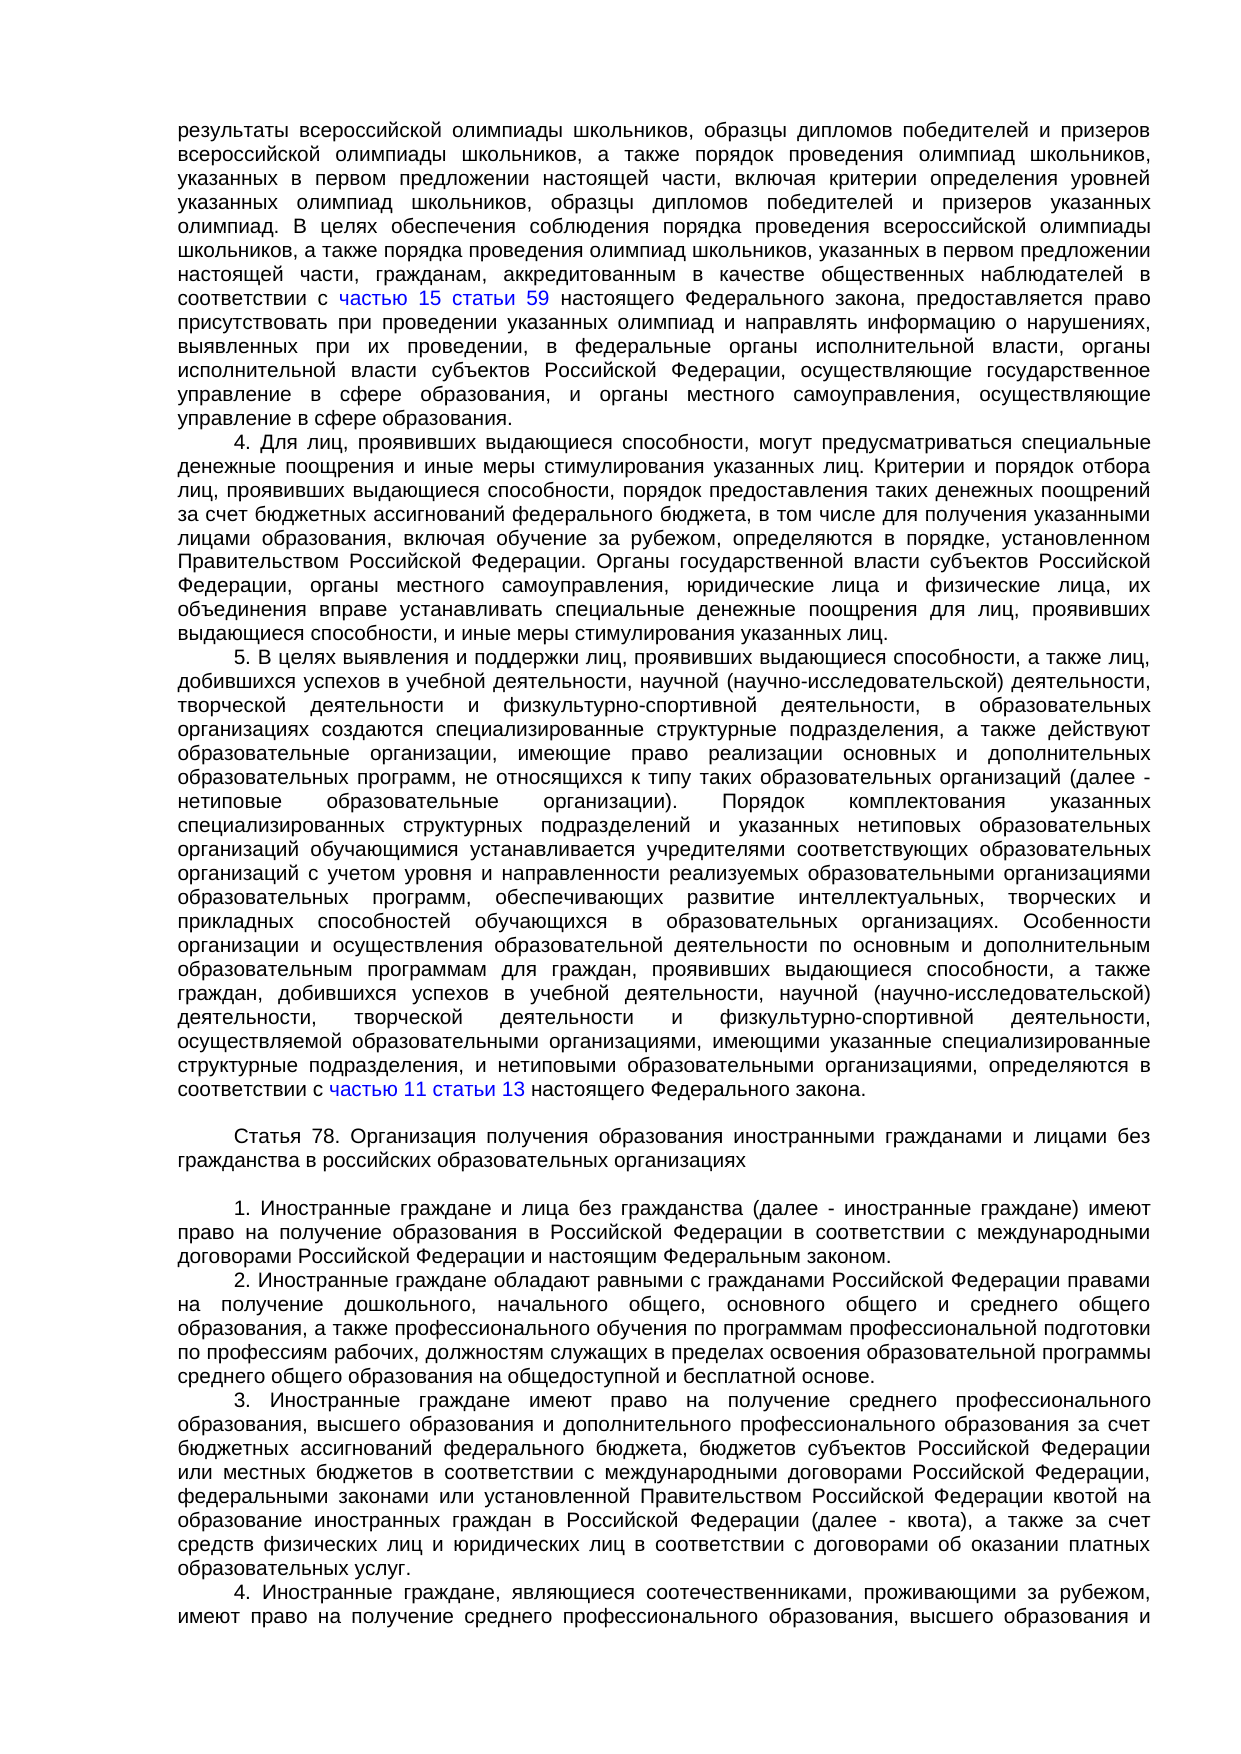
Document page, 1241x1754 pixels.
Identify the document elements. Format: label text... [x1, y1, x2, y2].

text 3. Иностранные граждане имеют право на получение среднего профессионального образования, высшего образования и дополнительного профессионального образования за счет бюджетных ассигнований федерального бюджета, бюджетов субъектов Российской Федерации или местных бюджетов в соответствии с международными договорами Российской Федерации, федеральными законами или установленной Правительством Российской Федерации квотой на образование иностранных граждан в Российской Федерации (далее - квота), а также за счет средств физических лиц и юридических лиц в соответствии с договорами об оказании платных образовательных услуг. [177, 1388, 1152, 1579]
text Статья 78. Организация получения образования иностранными гражданами и лицами без гражданства в российских образовательных организациях [177, 1124, 1152, 1172]
text 4. Для лиц, проявивших выдающиеся способности, могут предусматриваться специальные денежные поощрения и иные меры стимулирования указанных лиц. Критерии и порядок отбора лиц, проявивших выдающиеся способности, порядок предоставления таких денежных поощрений за счет бюджетных ассигнований федерального бюджета, в том числе для получения указанными лицами образования, включая обучение за рубежом, определяются в порядке, установленном Правительством Российской Федерации. Органы государственной власти субъектов Российской Федерации, органы местного самоуправления, юридические лица и физические лица, их объединения вправе устанавливать специальные денежные поощрения для лиц, проявивших выдающиеся способности, и иные меры стимулирования указанных лиц. [177, 429, 1152, 645]
text 2. Иностранные граждане обладают равными с гражданами Российской Федерации правами на получение дошкольного, начального общего, основного общего и среднего общего образования, а также профессионального обучения по программам профессиональной подготовки по профессиям рабочих, должностям служащих в пределах освоения образовательной программы среднего общего образования на общедоступной и бесплатной основе. [177, 1268, 1152, 1388]
text 1. Иностранные граждане и лица без гражданства (далее - иностранные граждане) имеют право на получение образования в Российской Федерации в соответствии с международными договорами Российской Федерации и настоящим Федеральным законом. [177, 1196, 1152, 1268]
text 5. В целях выявления и поддержки лиц, проявивших выдающиеся способности, а также лиц, добившихся успехов в учебной деятельности, научной (научно-исследовательской) деятельности, творческой деятельности и физкультурно-спортивной деятельности, в образовательных организациях создаются специализированные структурные подразделения, а также действуют образовательные организации, имеющие право реализации основных и дополнительных образовательных программ, не относящихся к типу таких образовательных организаций (далее - нетиповые образовательные организации). Порядок комплектования указанных специализированных структурных подразделений и указанных нетиповых образовательных организаций обучающимися устанавливается учредителями соответствующих образовательных организаций с учетом уровня и направленности реализуемых образовательными организациями образовательных программ, обеспечивающих развитие интеллектуальных, творческих и прикладных способностей обучающихся в образовательных организациях. Особенности организации и осуществления образовательной деятельности по основным и дополнительным образовательным программам для граждан, проявивших выдающиеся способности, а также граждан, добившихся успехов в учебной деятельности, научной (научно-исследовательской) деятельности, творческой деятельности и физкультурно-спортивной деятельности, осуществляемой образовательными организациями, имеющими указанные специализированные структурные подразделения, и нетиповыми образовательными организациями, определяются в соответствии с частью 11 статьи 13 настоящего Федерального закона. [177, 645, 1152, 1100]
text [177, 118, 1152, 429]
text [177, 1579, 1152, 1627]
